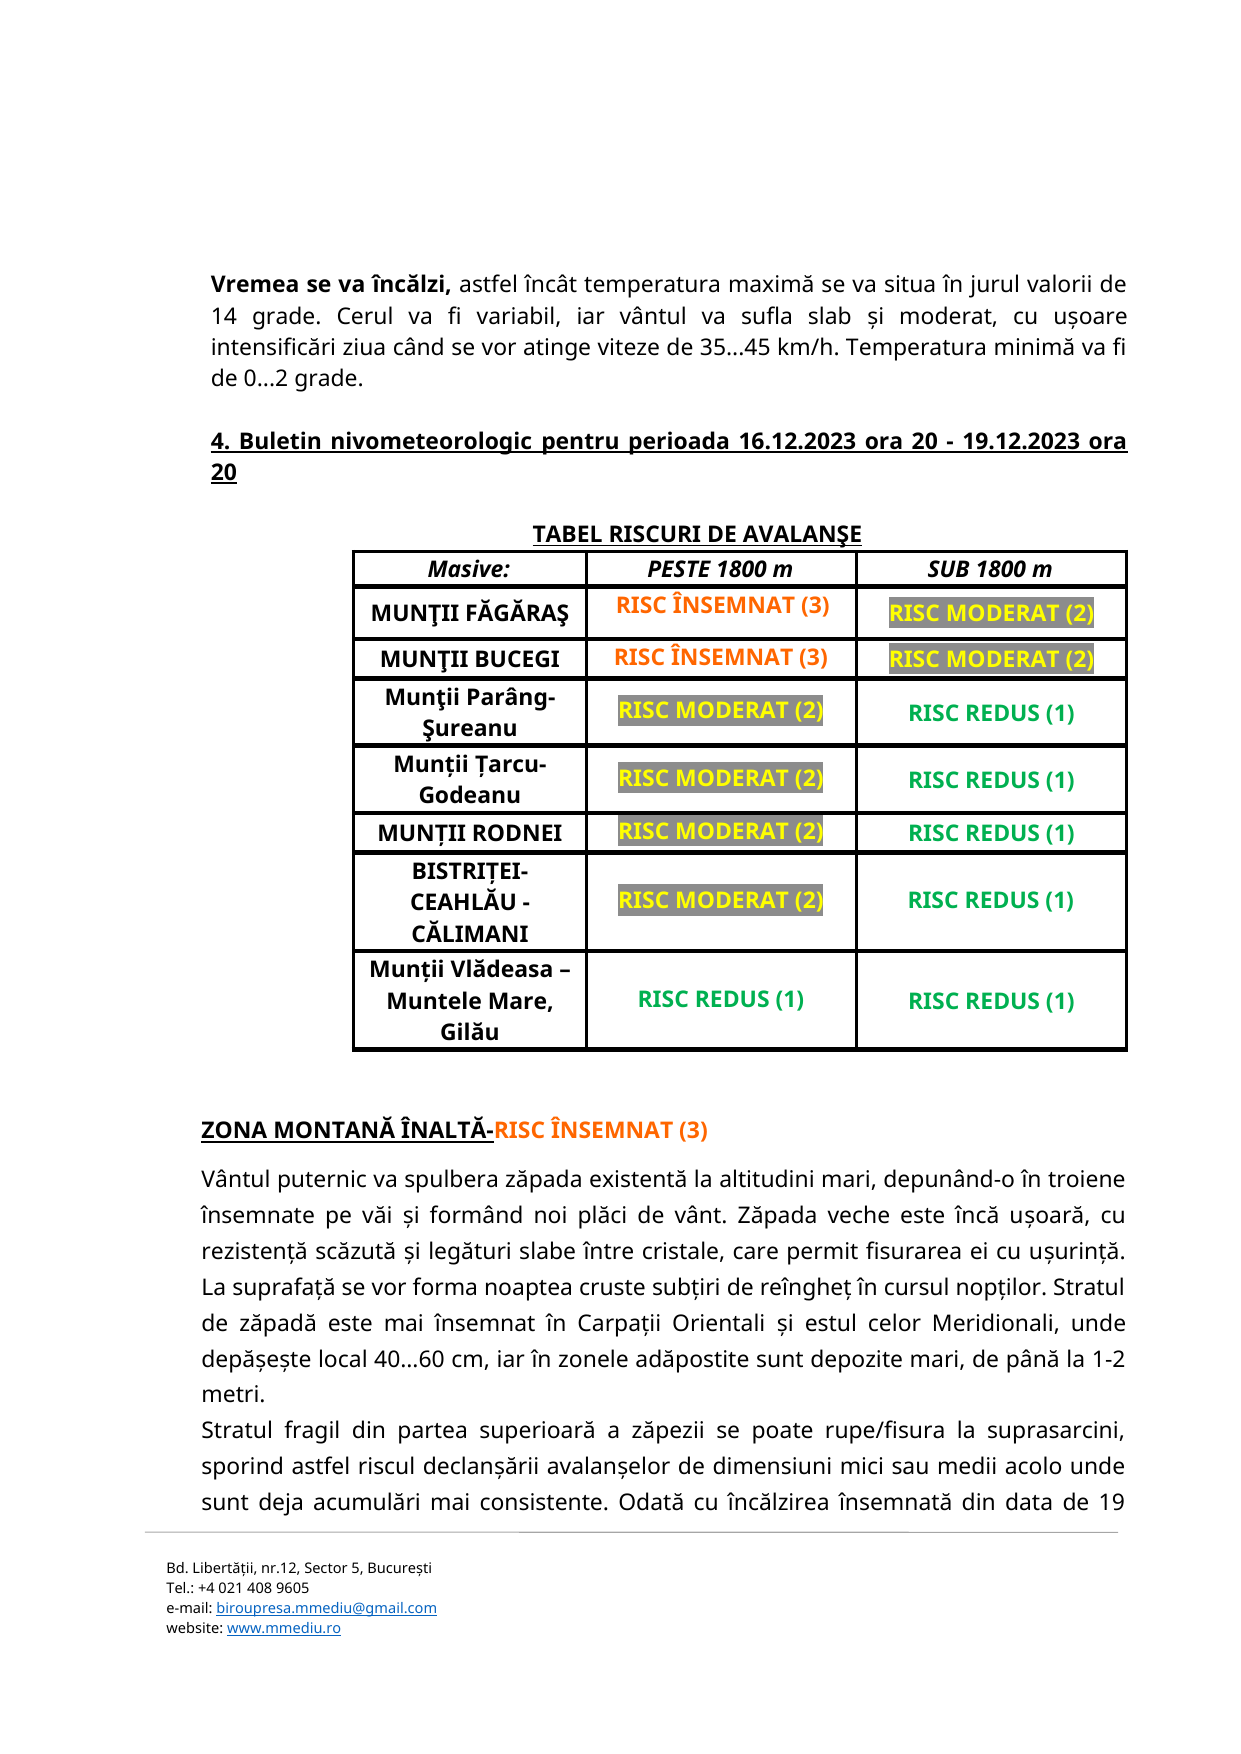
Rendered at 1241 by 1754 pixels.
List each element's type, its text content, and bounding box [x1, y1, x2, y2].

text 4. Buletin nivometeorologic pentru perioada 16.12.2023 ora 20 - 19.12.2023 ora 20 [211, 453, 1128, 487]
table_cell Munții Vlădeasa – Muntele Mare, Gilău [355, 953, 585, 1047]
text ZONA MONTANĂ ÎNALTĂ-RISC ÎNSEMNAT (3) [126, 1114, 1128, 1146]
table_cell RISC ÎNSEMNAT (3) [588, 641, 855, 676]
table_cell RISC REDUS (1) [588, 953, 855, 1047]
table_cell MUNŢII FĂGĂRAŞ [355, 589, 585, 636]
table_header Masive: [355, 553, 585, 584]
table_cell RISC REDUS (1) [858, 953, 1125, 1047]
table_cell RISC REDUS (1) [858, 681, 1125, 743]
table_cell RISC REDUS (1) [858, 855, 1125, 949]
table_cell RISC REDUS (1) [858, 748, 1125, 811]
text 4. Buletin nivometeorologic pentru perioada 16.12.2023 ora 20 - 19.12.2023 ora 20 [211, 425, 1128, 451]
table_header SUB 1800 m [858, 553, 1125, 584]
table_cell RISC MODERAT (2) [588, 748, 855, 811]
text Vântul puternic va spulbera zăpada existentă la altitudini mari, depunând-o în troiene însemnate pe văi și formând noi plăci de vânt. Zăpada veche este încă ușoară, cu rezistență scăzută și legături slabe între cristale, care permit fisurarea ei cu ușurință. La suprafață se vor forma noaptea cruste subțiri de reîngheț în cursul nopților. Stratul de zăpadă este mai însemnat în Carpații Orientali și estul celor Meridionali, unde depășește local 40…60 cm, iar în zonele adăpostite sunt depozite mari, de până la 1-2 metri. [201, 1163, 1126, 1410]
table_cell RISC MODERAT (2) [588, 855, 855, 949]
table_cell BISTRIȚEI- CEAHLĂU -CĂLIMANI [355, 855, 585, 949]
table_cell RISC MODERAT (2) [858, 589, 1125, 636]
table_cell MUNŢII BUCEGI [355, 641, 585, 676]
text Vremea se va încălzi, astfel încât temperatura maximă se va situa în jurul valorii de 14 grade. Cerul va fi variabil, iar vântul va sufla slab și moderat, cu ușoare intensificări ziua când se vor atinge viteze de 35...45 km/h. Temperatura minimă va fi de 0...2 grade. [211, 268, 1128, 393]
table_cell RISC MODERAT (2) [588, 681, 855, 743]
table_cell RISC ÎNSEMNAT (3) [588, 589, 855, 636]
table_cell Munții Țarcu-Godeanu [355, 748, 585, 811]
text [201, 1414, 1126, 1517]
table_cell MUNȚII RODNEI [355, 815, 585, 850]
table_cell Munţii Parâng-Şureanu [355, 681, 585, 743]
table_cell RISC REDUS (1) [858, 815, 1125, 850]
text TABEL RISCURI DE AVALANŞE [192, 518, 1128, 550]
table_cell RISC MODERAT (2) [858, 641, 1125, 676]
table_header PESTE 1800 m [588, 553, 855, 584]
table_cell RISC MODERAT (2) [588, 815, 855, 850]
